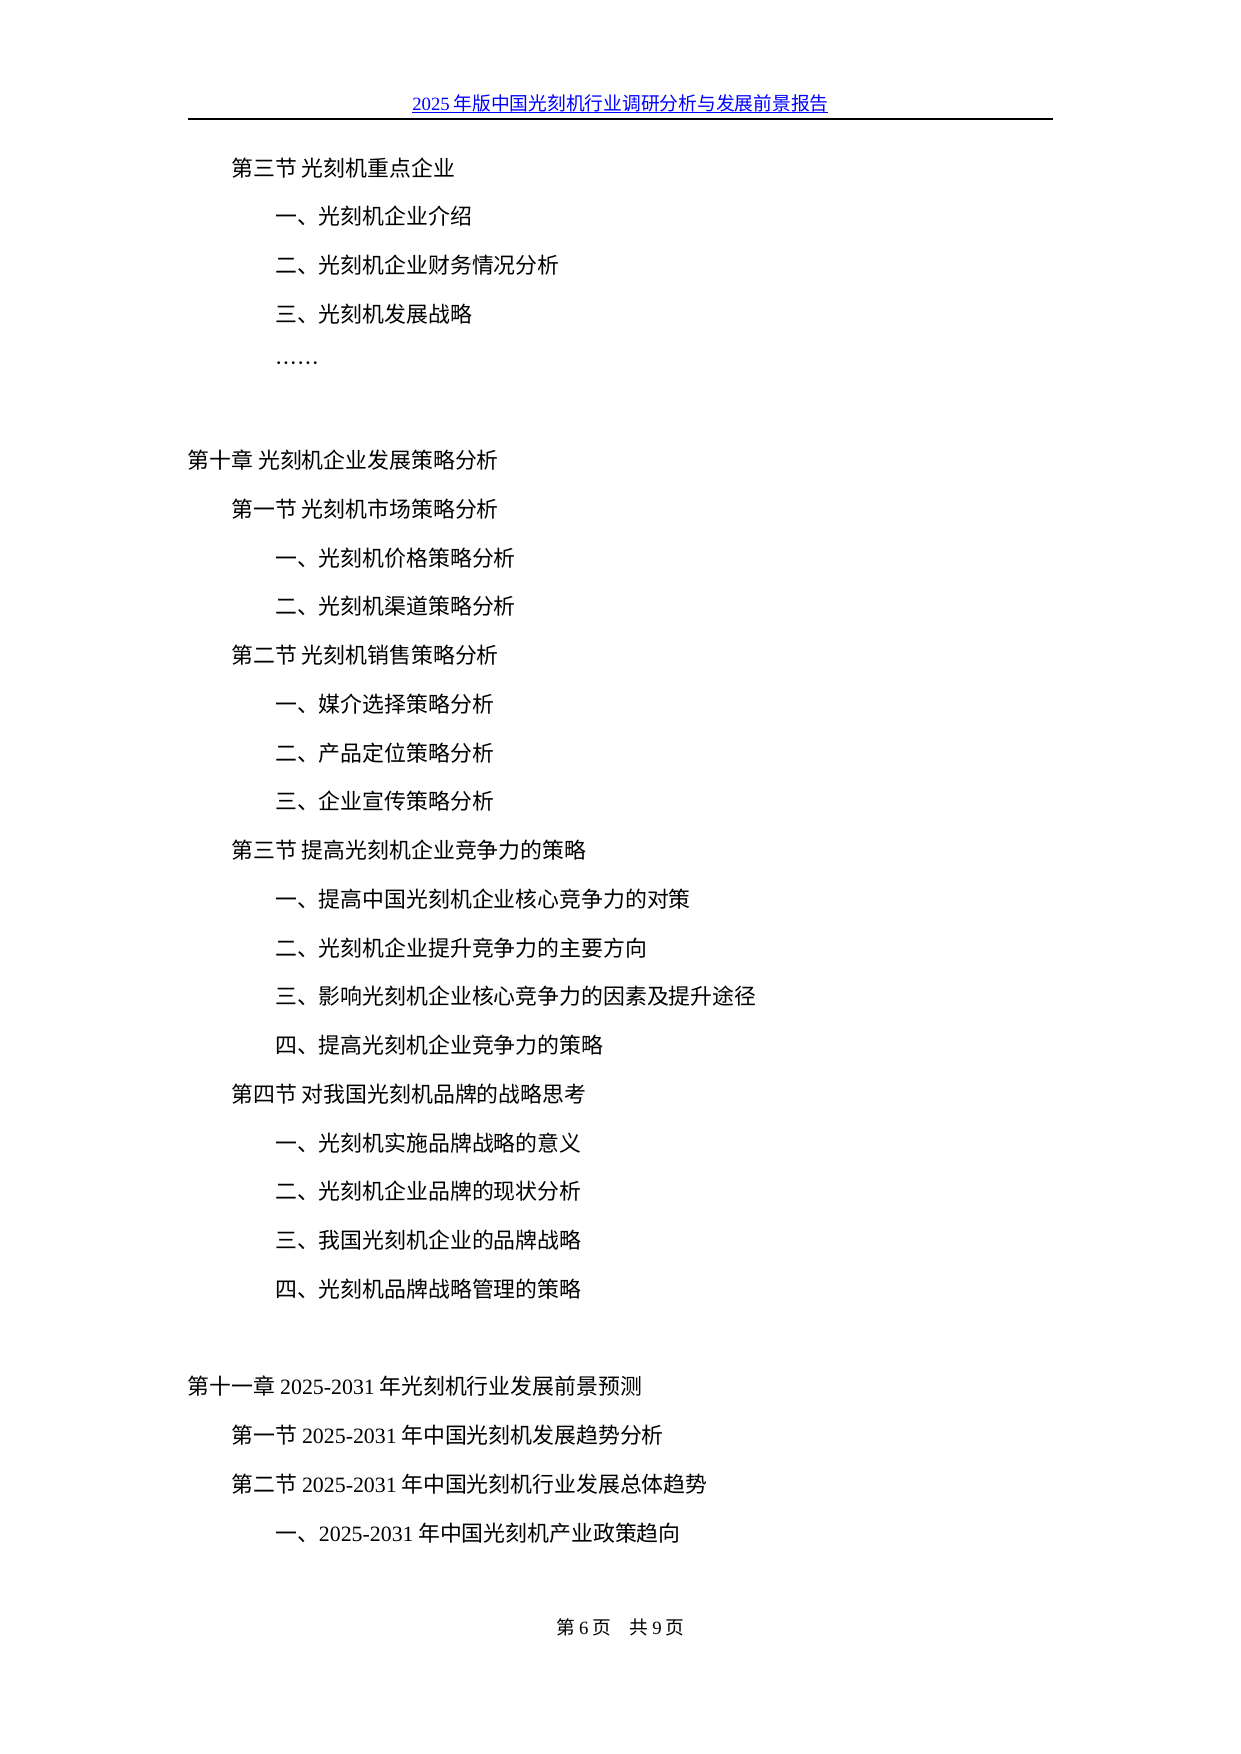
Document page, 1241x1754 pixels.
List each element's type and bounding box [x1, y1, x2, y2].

text [187, 150, 1053, 1548]
